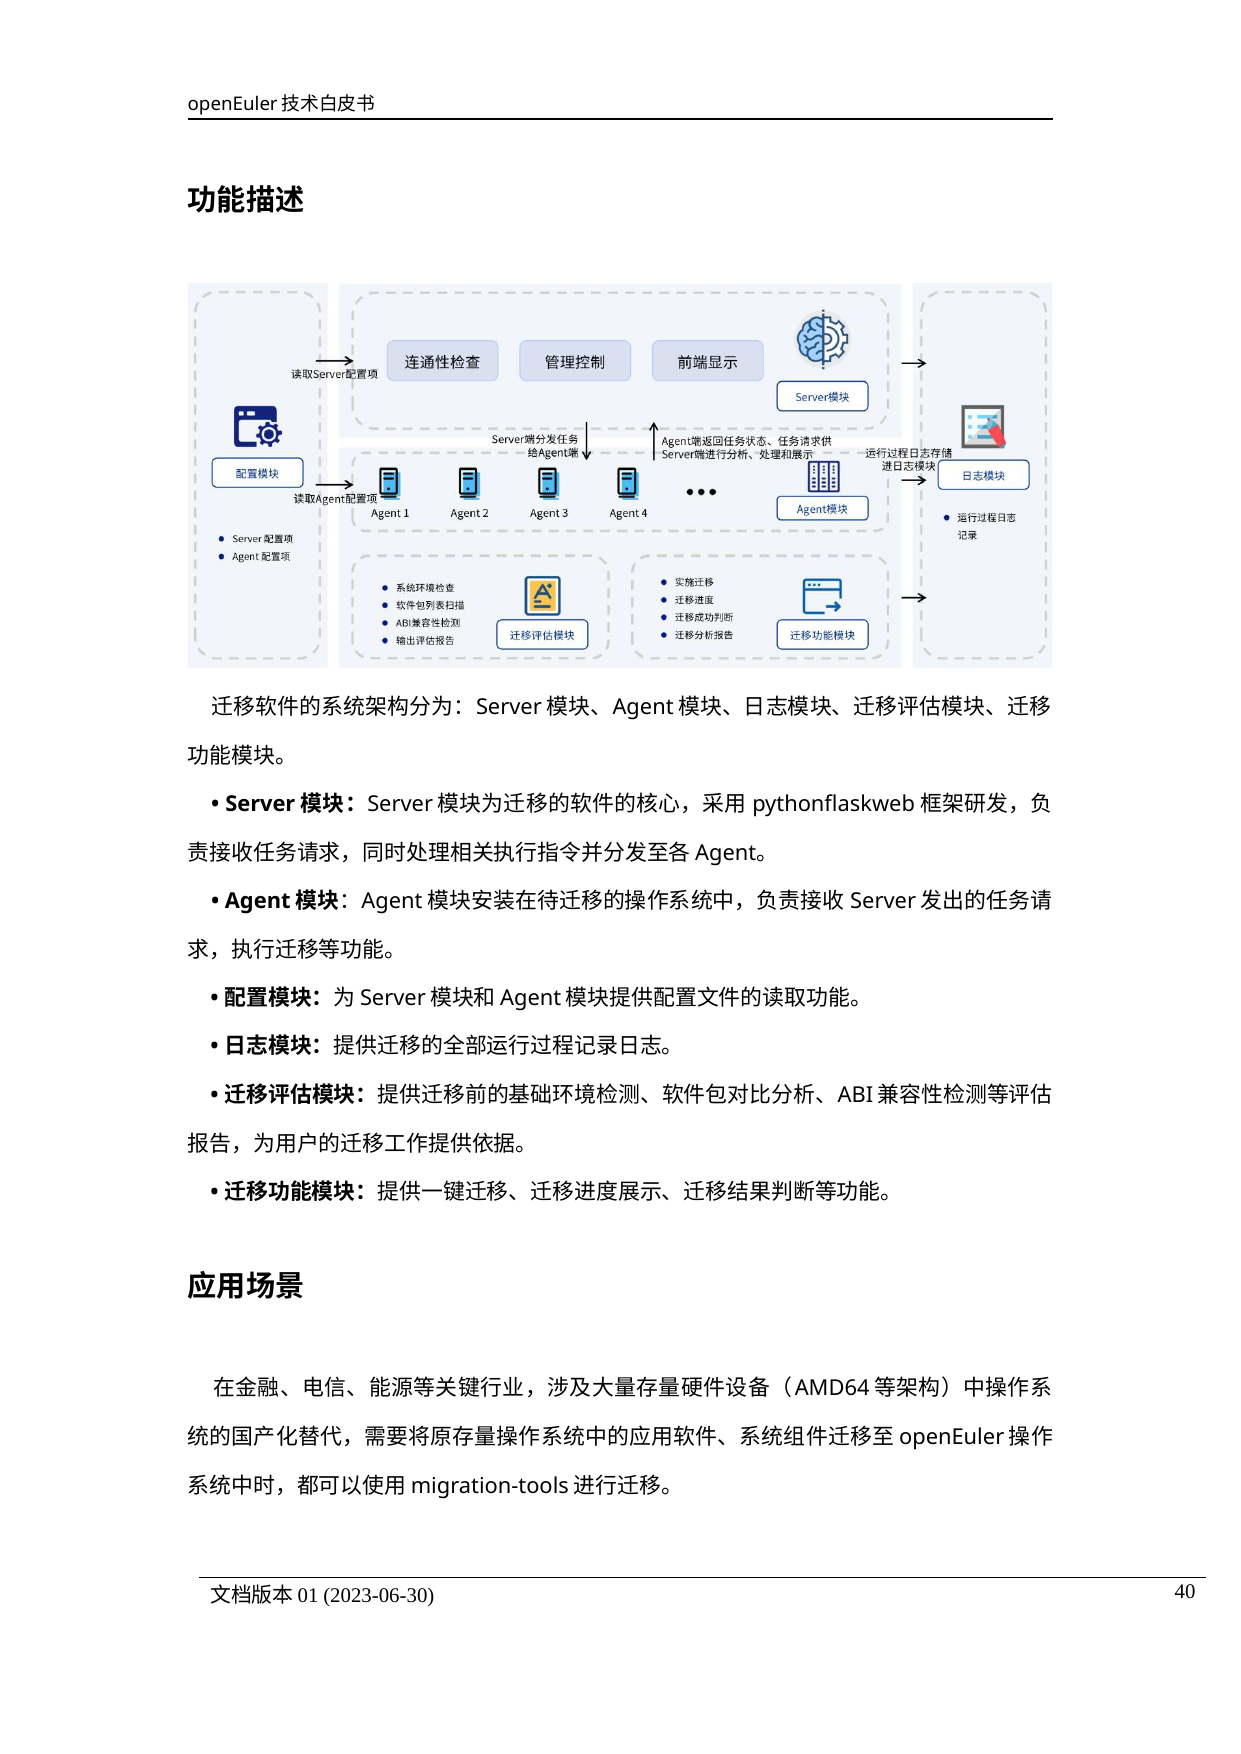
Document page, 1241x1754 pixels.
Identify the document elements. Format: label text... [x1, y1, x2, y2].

text • 配置模块：为Server模块和Agent模块提供配置文件的读取功能。 [187, 980, 1053, 1012]
text • 日志模块：提供迁移的全部运行过程记录日志。 [187, 1028, 1053, 1061]
text 在金融、电信、能源等关键行业，涉及大量存量硬件设备（AMD64等架构）中操作系统的国产化替代，需要将原存量操作系统中的应用软件、系统组件迁移至openEuler操作系统中时，都可以使用migration-tools进行迁移。 [187, 1370, 1053, 1500]
subtitle 应用场景 [187, 1251, 1053, 1316]
text • 迁移功能模块：提供一键迁移、迁移进度展示、迁移结果判断等功能。 [187, 1173, 1053, 1206]
text • Agent模块：Agent模块安装在待迁移的操作系统中，负责接收Server发出的任务请求，执行迁移等功能。 [187, 883, 1053, 964]
picture [187, 283, 1053, 668]
text • 迁移评估模块：提供迁移前的基础环境检测、软件包对比分析、ABI兼容性检测等评估报告，为用户的迁移工作提供依据。 [187, 1076, 1053, 1158]
subtitle 功能描述 [187, 165, 1053, 230]
text • Server模块：Server模块为迁移的软件的核心，采用pythonflaskweb框架研发，负责接收任务请求，同时处理相关执行指令并分发至各Agent。 [187, 786, 1053, 867]
text 迁移软件的系统架构分为：Server模块、Agent模块、日志模块、迁移评估模块、迁移功能模块。 [187, 688, 1053, 770]
